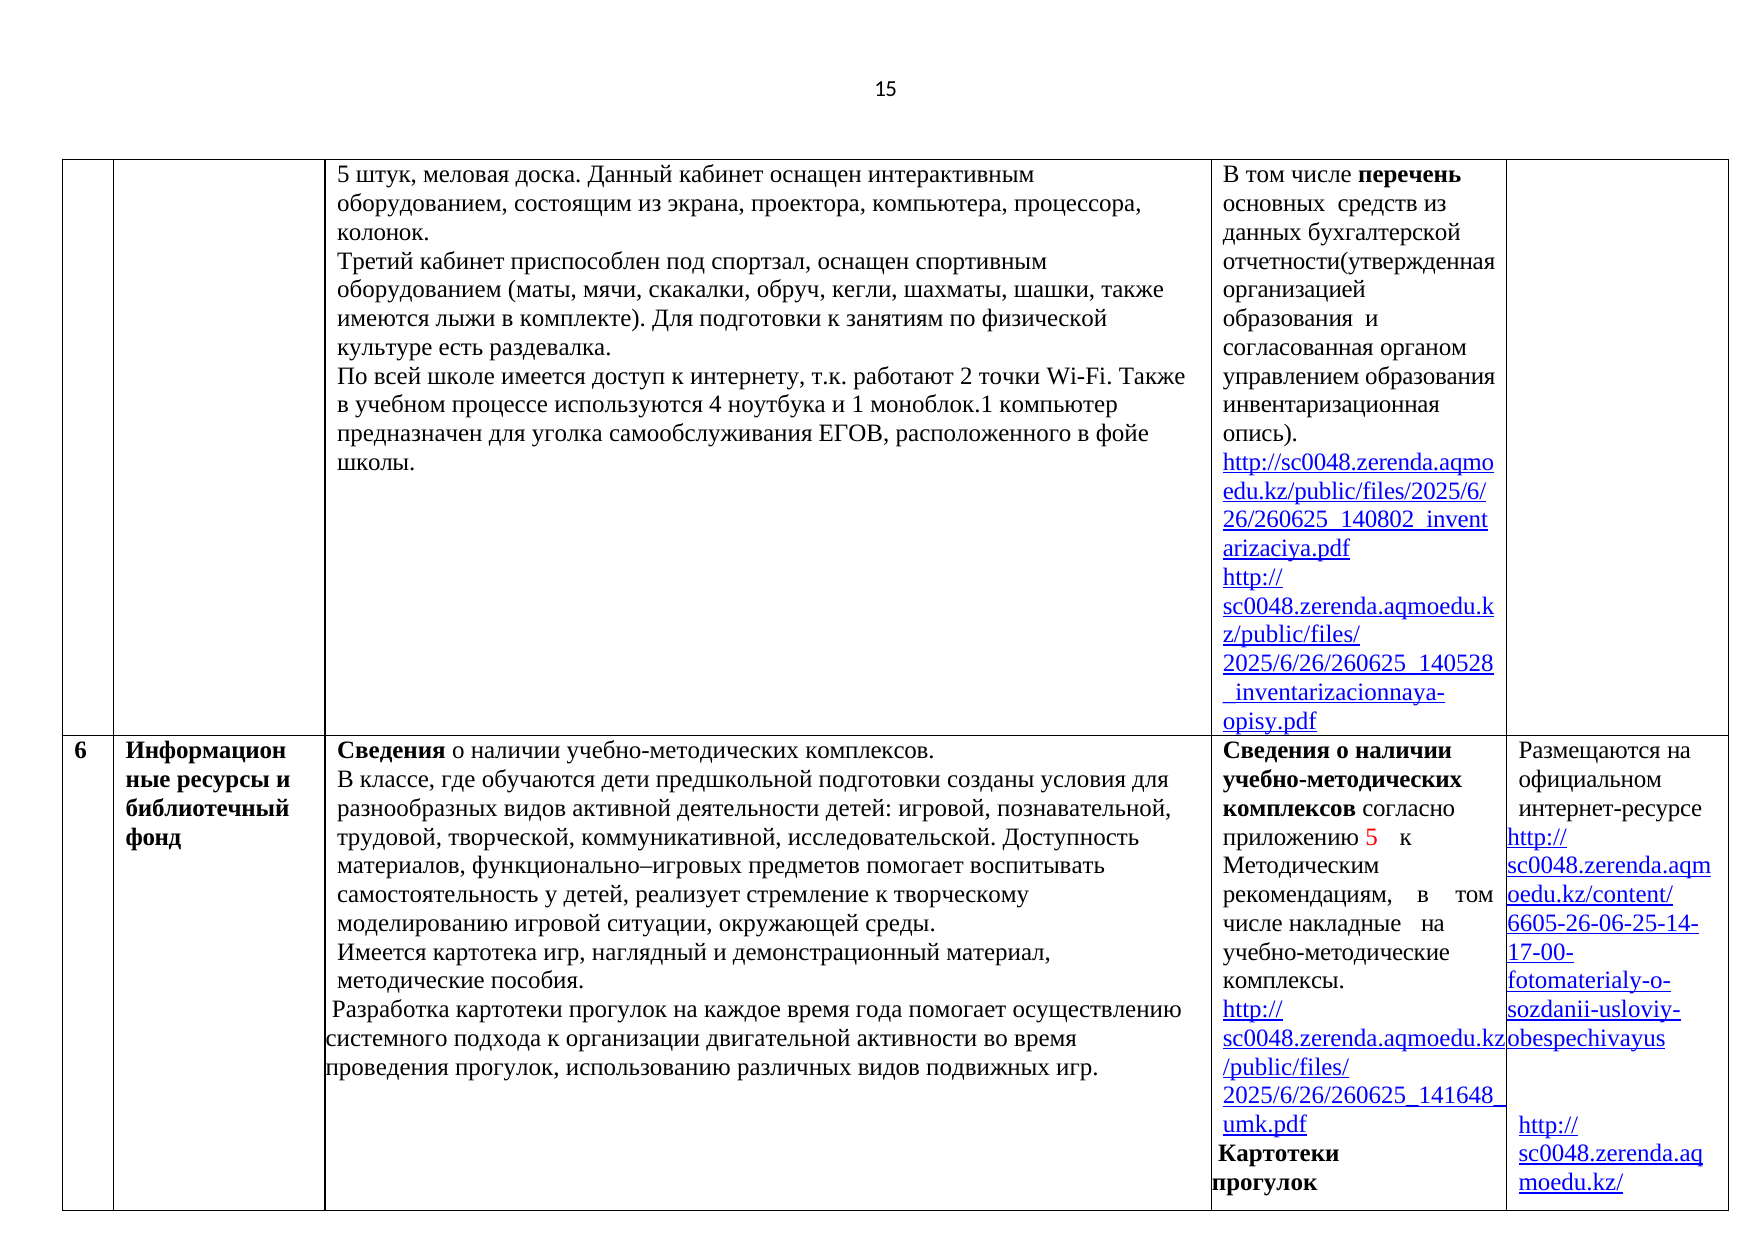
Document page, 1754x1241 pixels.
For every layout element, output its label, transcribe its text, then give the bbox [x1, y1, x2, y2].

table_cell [114, 736, 324, 1210]
table_header [114, 160, 324, 734]
table_cell 6 [63, 736, 113, 1210]
table_header [63, 160, 113, 734]
table_header В том числе перечень основных средств из данных бухгалтерской отчетности(утвержденная организацией образования и согласованная органом управлением образования инвентаризационная опись). http://sc0048.zerenda.aqmoedu.kz/public/files/2025/6/26/260625_140802_inventarizaciya.pdf http://sc0048.zerenda.aqmoedu.kz/public/files/2025/6/26/260625_140528_inventarizacionnaya-opisy.pdf [1212, 160, 1506, 734]
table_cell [1507, 736, 1728, 1210]
table_header [1507, 160, 1728, 734]
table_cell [326, 736, 1211, 1210]
table_header 5 штук, меловая доска. Данный кабинет оснащен интерактивным оборудованием, состоящим из экрана, проектора, компьютера, процессора, колонок. Третий кабинет приспособлен под спортзал, оснащен спортивным оборудованием (маты, мячи, скакалки, обруч, кегли, шахматы, шашки, также имеются лыжи в комплекте). Для подготовки к занятиям по физической культуре есть раздевалка. По всей школе имеется доступ к интернету, т.к. работают 2 точки Wi-Fi. Также в учебном процессе используются 4 ноутбука и 1 моноблок.1 компьютер предназначен для уголка самообслуживания ЕГОВ, расположенного в фойе школы. [326, 160, 1211, 734]
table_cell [1212, 736, 1506, 1210]
